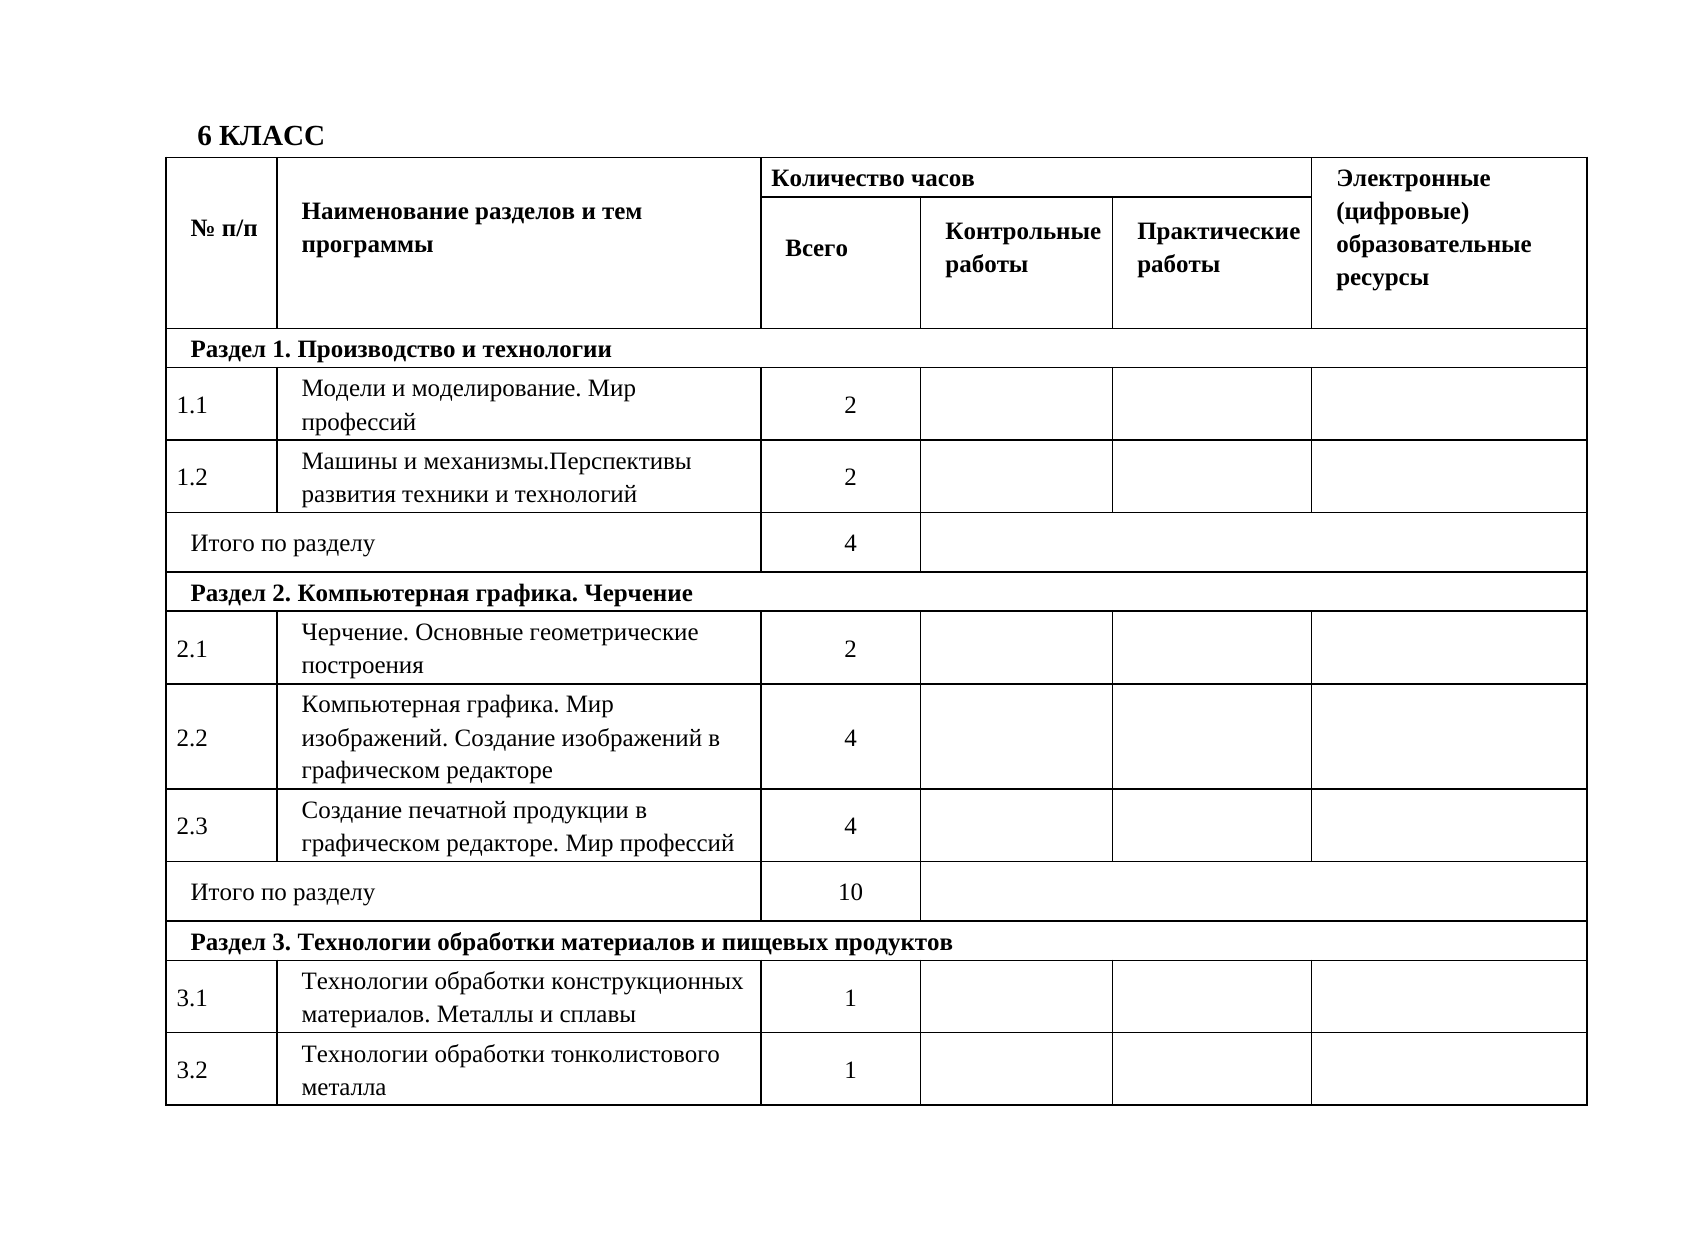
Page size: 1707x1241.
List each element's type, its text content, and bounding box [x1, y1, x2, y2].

table_cell [921, 961, 1112, 1032]
table_cell [921, 862, 1586, 920]
table_cell Модели и моделирование. Мир профессий [278, 368, 760, 439]
table_header Количество часов [762, 158, 1311, 196]
table_cell [1113, 790, 1311, 861]
table_cell 1.1 [167, 368, 276, 439]
table_cell 3.2 [167, 1033, 276, 1104]
table_cell 3.1 [167, 961, 276, 1032]
table_cell [1312, 612, 1586, 683]
table_cell [921, 612, 1112, 683]
table_cell Раздел 1. Производство и технологии [167, 329, 1586, 367]
table_cell Контрольные работы [921, 198, 1112, 327]
table_cell Раздел 3. Технологии обработки материалов и пищевых продуктов [167, 922, 1586, 959]
table_cell [921, 441, 1112, 512]
table_cell [1113, 685, 1311, 788]
table_cell 1 [762, 1033, 920, 1104]
table_cell 2 [762, 368, 920, 439]
table_cell Машины и механизмы.Перспективы развития техники и технологий [278, 441, 760, 512]
table_cell 2.2 [167, 685, 276, 788]
table_cell Итого по разделу [167, 862, 760, 920]
table_cell [921, 790, 1112, 861]
table_cell [1113, 612, 1311, 683]
table_cell Черчение. Основные геометрические построения [278, 612, 760, 683]
table_cell [1113, 1033, 1311, 1104]
table_cell [1113, 368, 1311, 439]
table_cell Создание печатной продукции в графическом редакторе. Мир профессий [278, 790, 760, 861]
table_cell Раздел 2. Компьютерная графика. Черчение [167, 573, 1586, 610]
table_cell 2 [762, 612, 920, 683]
table_header № п/п [167, 158, 276, 327]
table_cell [921, 513, 1586, 571]
table_cell Компьютерная графика. Мир изображений. Создание изображений в графическом редакторе [278, 685, 760, 788]
table_cell [1312, 1033, 1586, 1104]
table_cell 4 [762, 513, 920, 571]
table_cell [921, 1033, 1112, 1104]
table_cell Итого по разделу [167, 513, 760, 571]
table_header Электронные (цифровые) образовательные ресурсы [1312, 158, 1586, 327]
table_cell 2.1 [167, 612, 276, 683]
table_cell 1.2 [167, 441, 276, 512]
table_cell Технологии обработки тонколистового металла [278, 1033, 760, 1104]
table_cell [1312, 441, 1586, 512]
table_cell [1312, 685, 1586, 788]
table_cell [921, 685, 1112, 788]
table_cell 1 [762, 961, 920, 1032]
table_cell Практические работы [1113, 198, 1311, 327]
table_cell Технологии обработки конструкционных материалов. Металлы и сплавы [278, 961, 760, 1032]
table_cell 10 [762, 862, 920, 920]
table_cell [1312, 961, 1586, 1032]
table_cell [1113, 441, 1311, 512]
table_cell [1312, 790, 1586, 861]
table_cell [1113, 961, 1311, 1032]
table_header Наименование разделов и тем программы [278, 158, 760, 327]
table_cell 4 [762, 685, 920, 788]
text 6 КЛАСС [190, 118, 1618, 152]
table_cell [1312, 368, 1586, 439]
table_cell 2.3 [167, 790, 276, 861]
table_cell 2 [762, 441, 920, 512]
table_cell 4 [762, 790, 920, 861]
table_cell Всего [762, 198, 920, 327]
table_cell [921, 368, 1112, 439]
